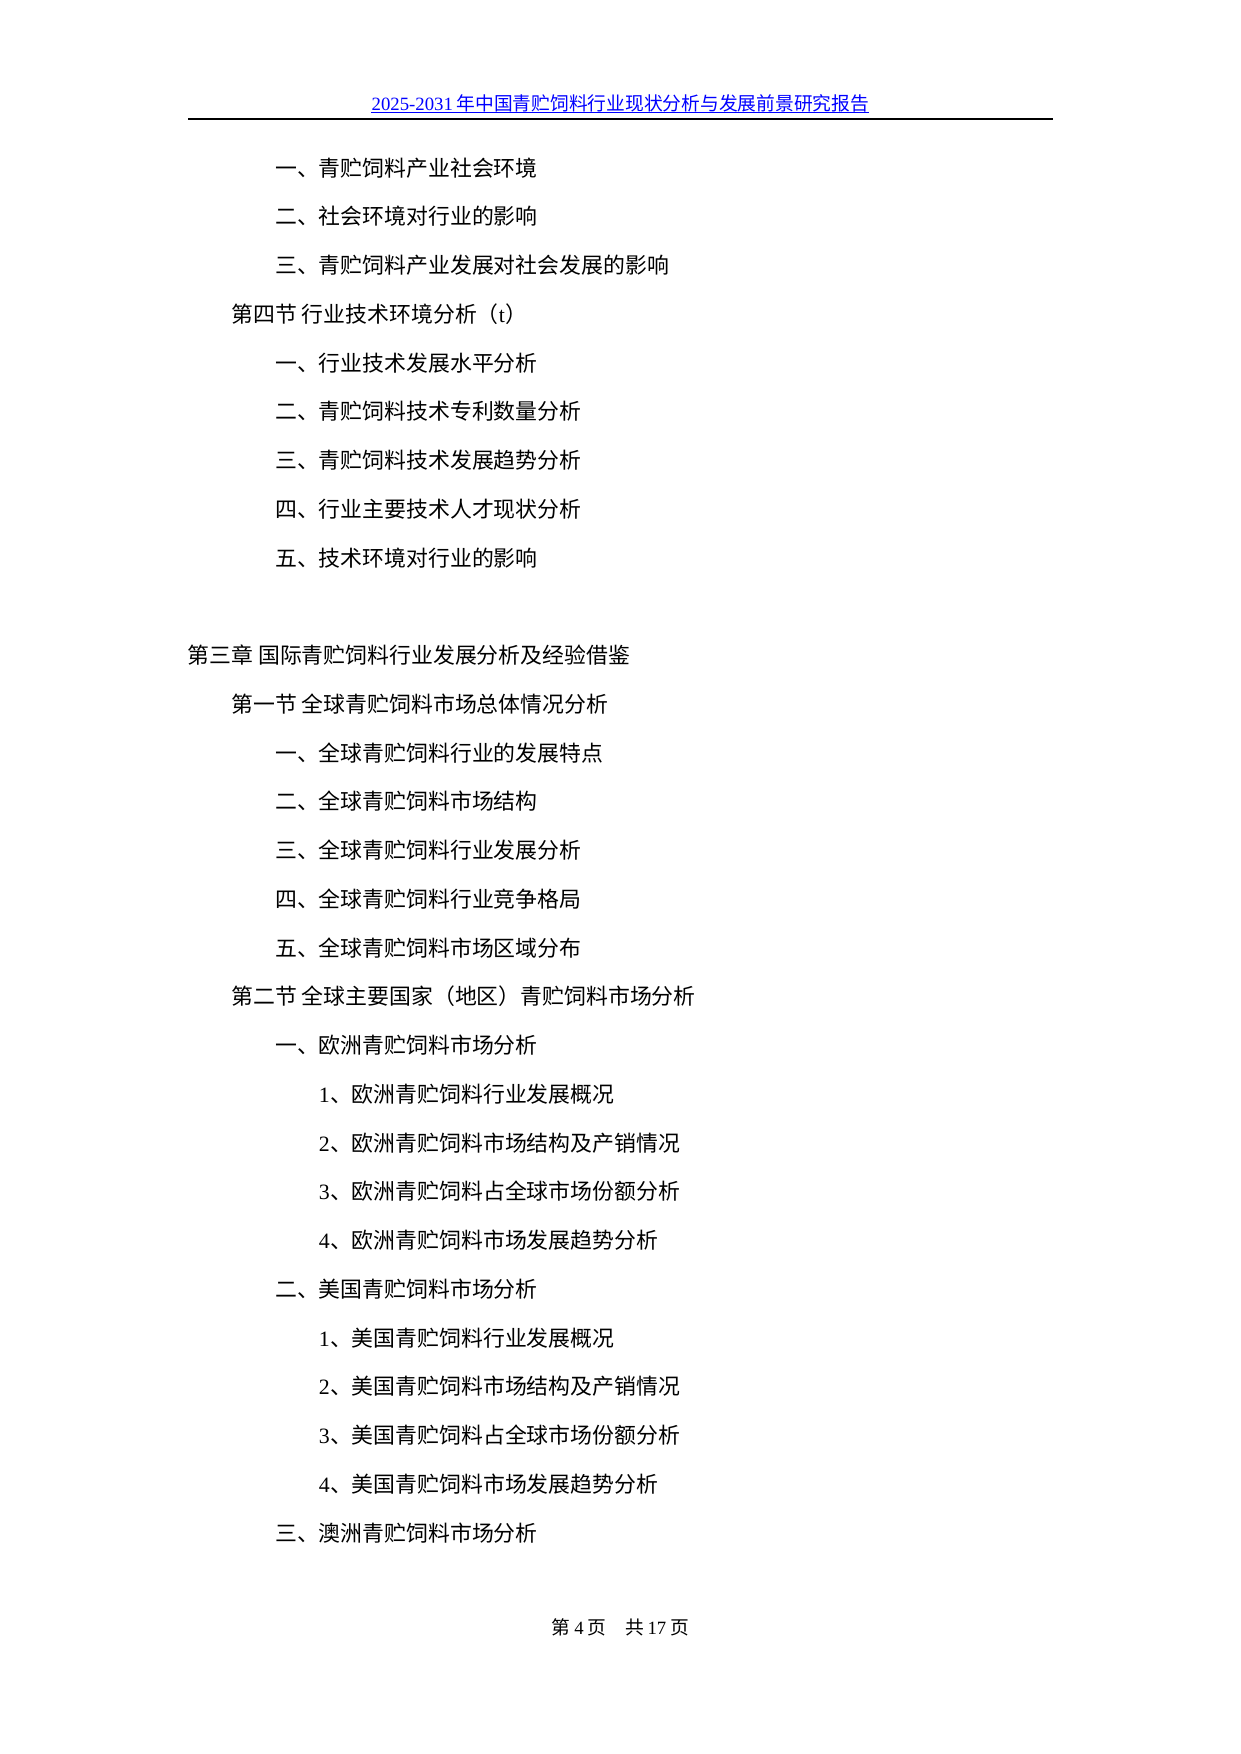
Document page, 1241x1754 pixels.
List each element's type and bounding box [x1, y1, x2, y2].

text [187, 150, 1053, 1548]
